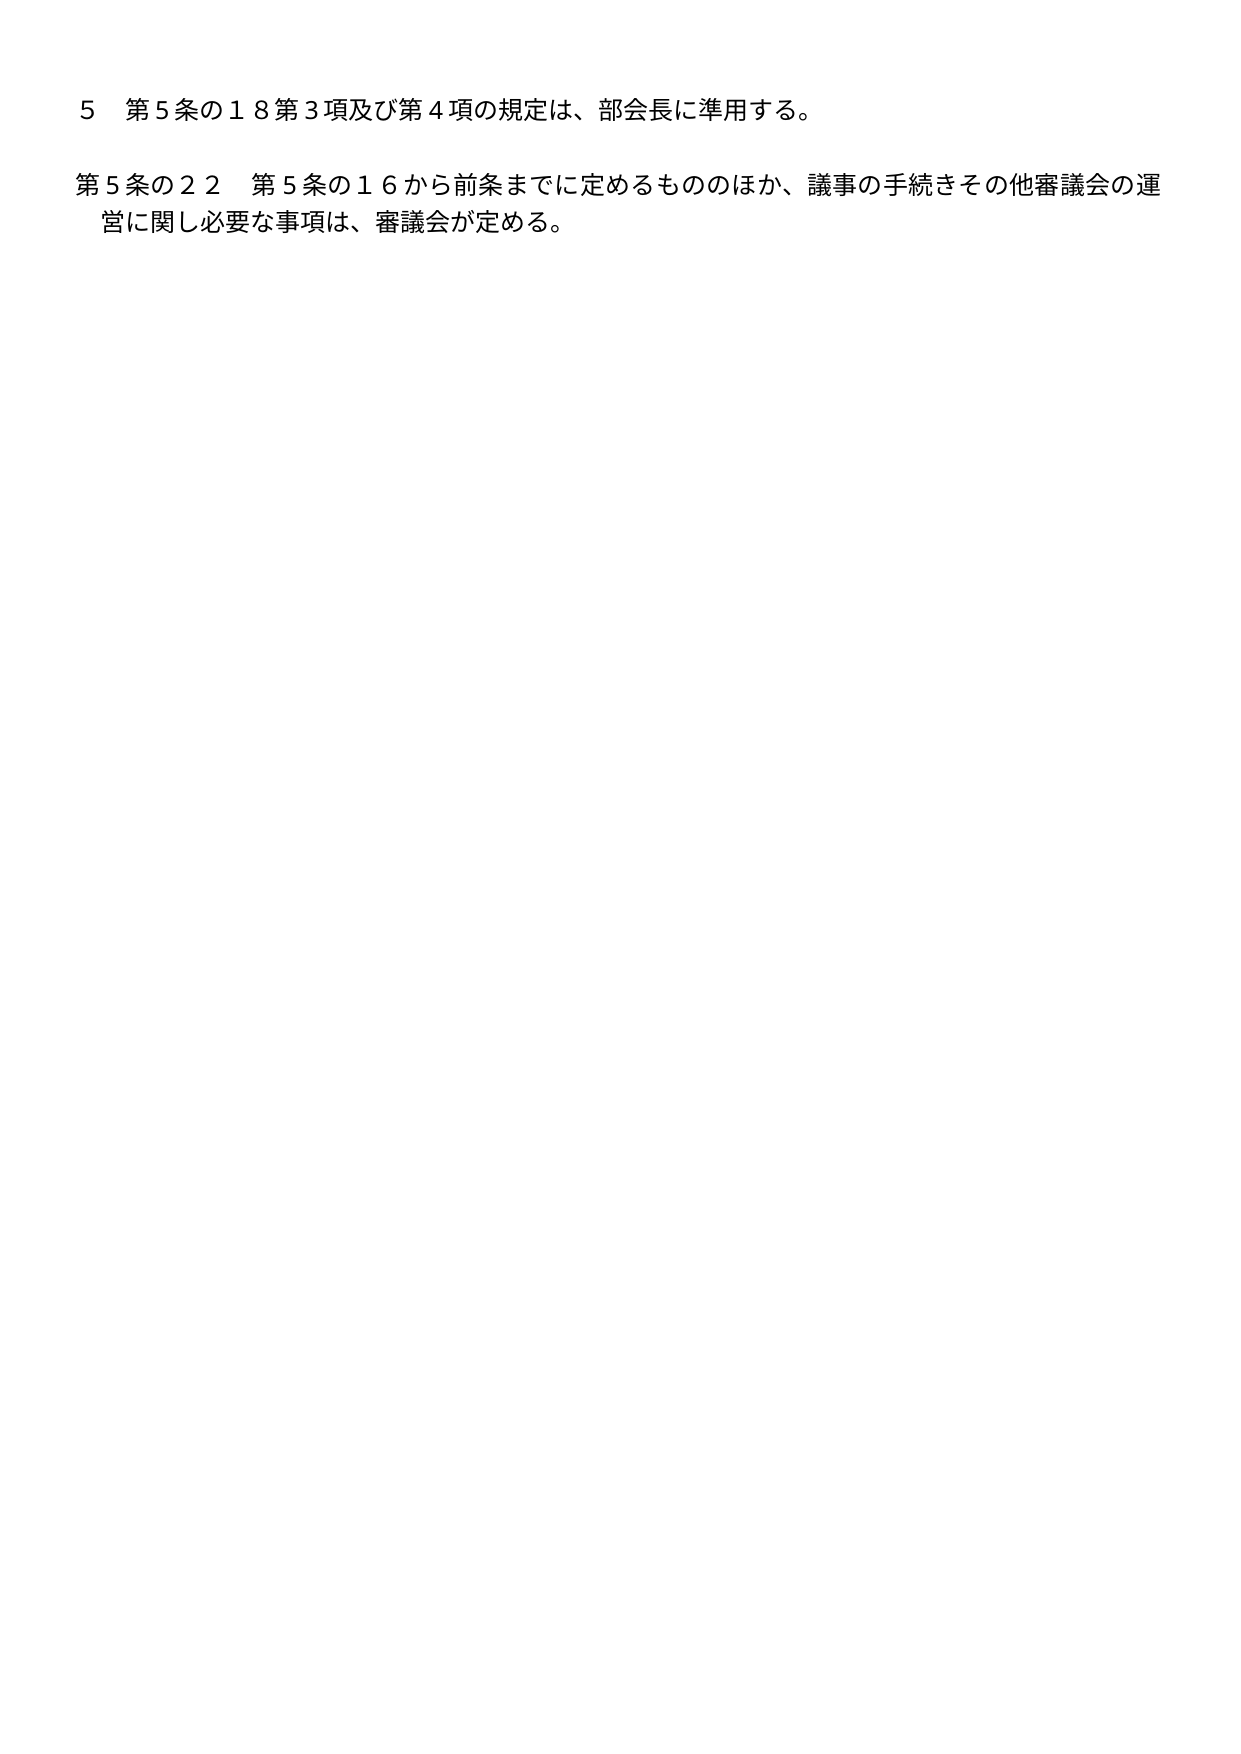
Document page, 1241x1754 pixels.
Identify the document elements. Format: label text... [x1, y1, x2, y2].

text 第5条の２２ 第5条の１６から前条までに定めるもののほか、議事の手続きその他審議会の運営に関し必要な事項は、審議会が定める。 [75, 164, 1165, 239]
text ５ 第5条の１８第3項及び第4項の規定は、部会長に準用する。 [75, 89, 1165, 127]
